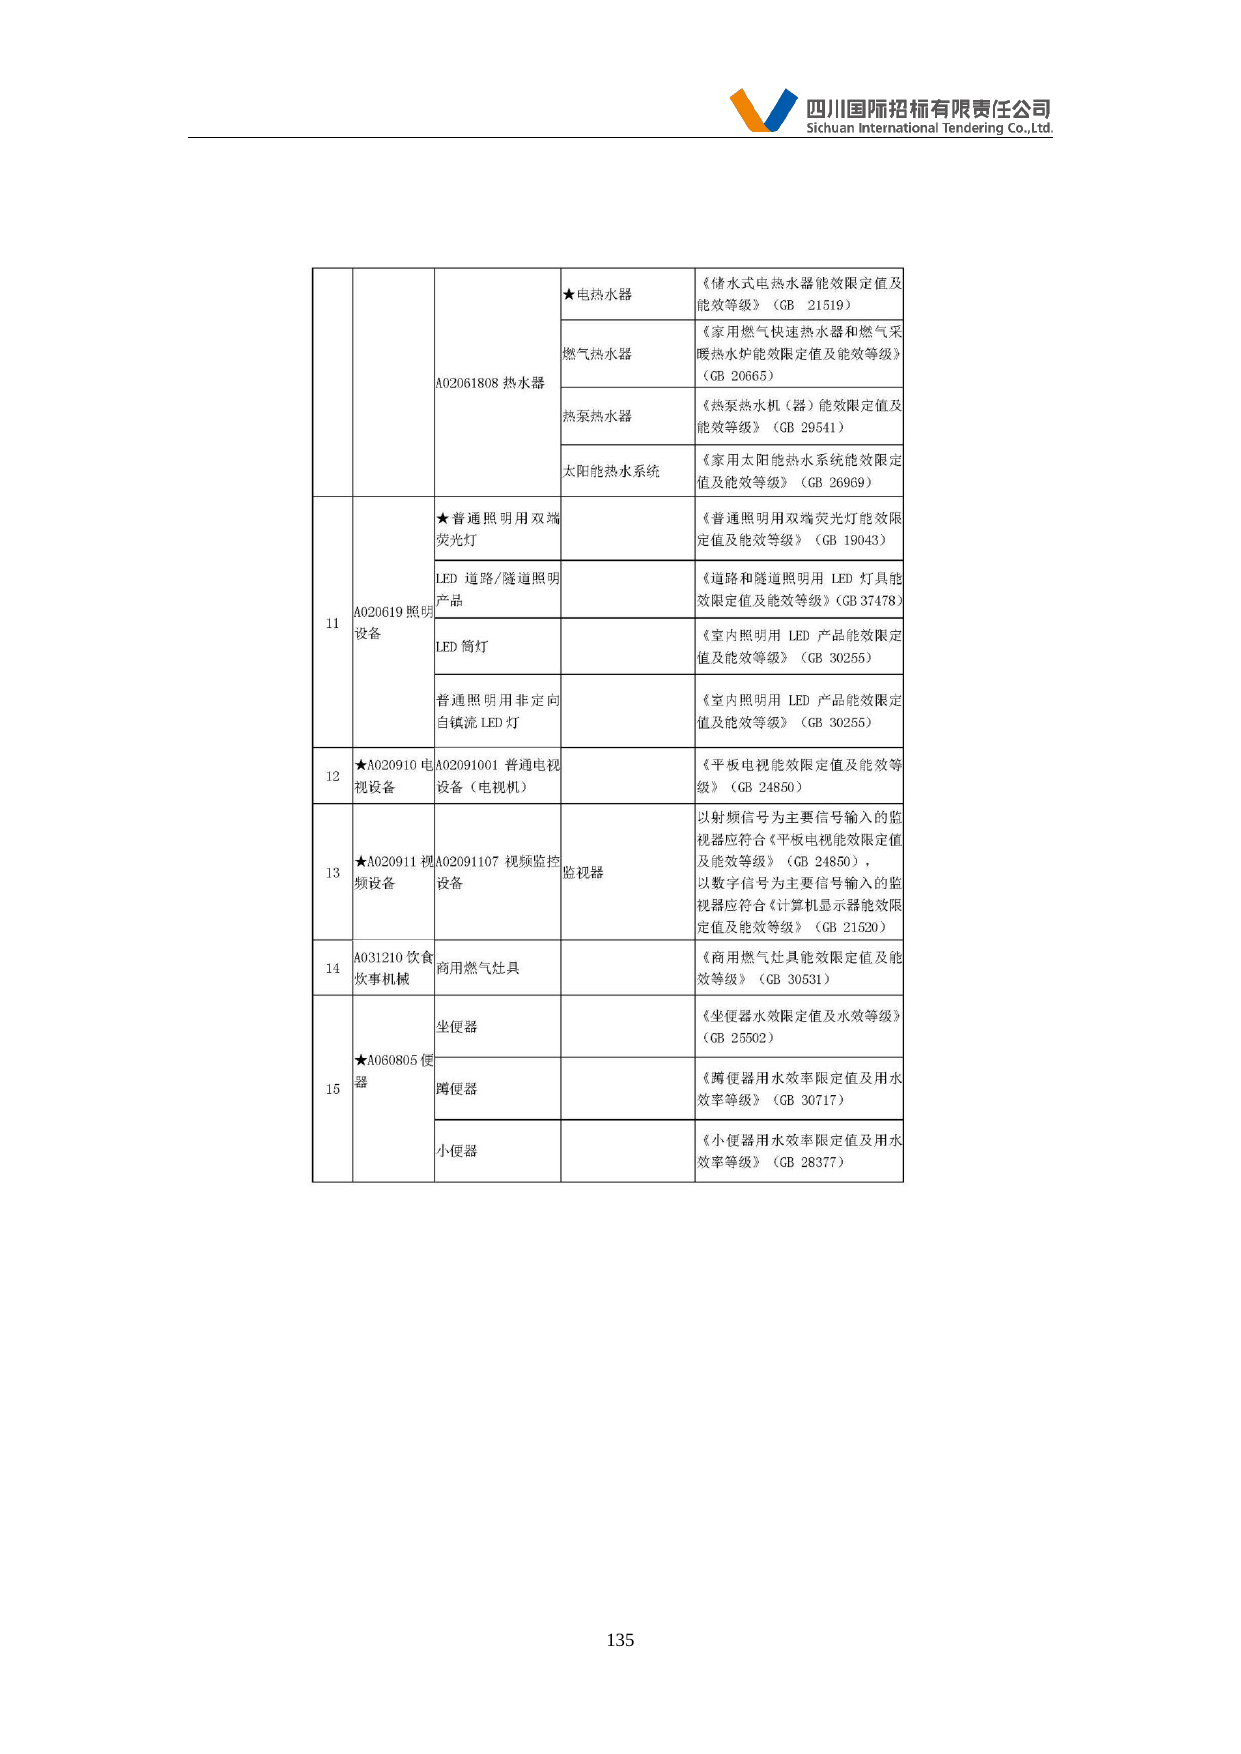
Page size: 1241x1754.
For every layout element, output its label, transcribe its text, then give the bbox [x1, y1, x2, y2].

picture [187, 166, 1022, 1348]
picture [729, 88, 1053, 135]
